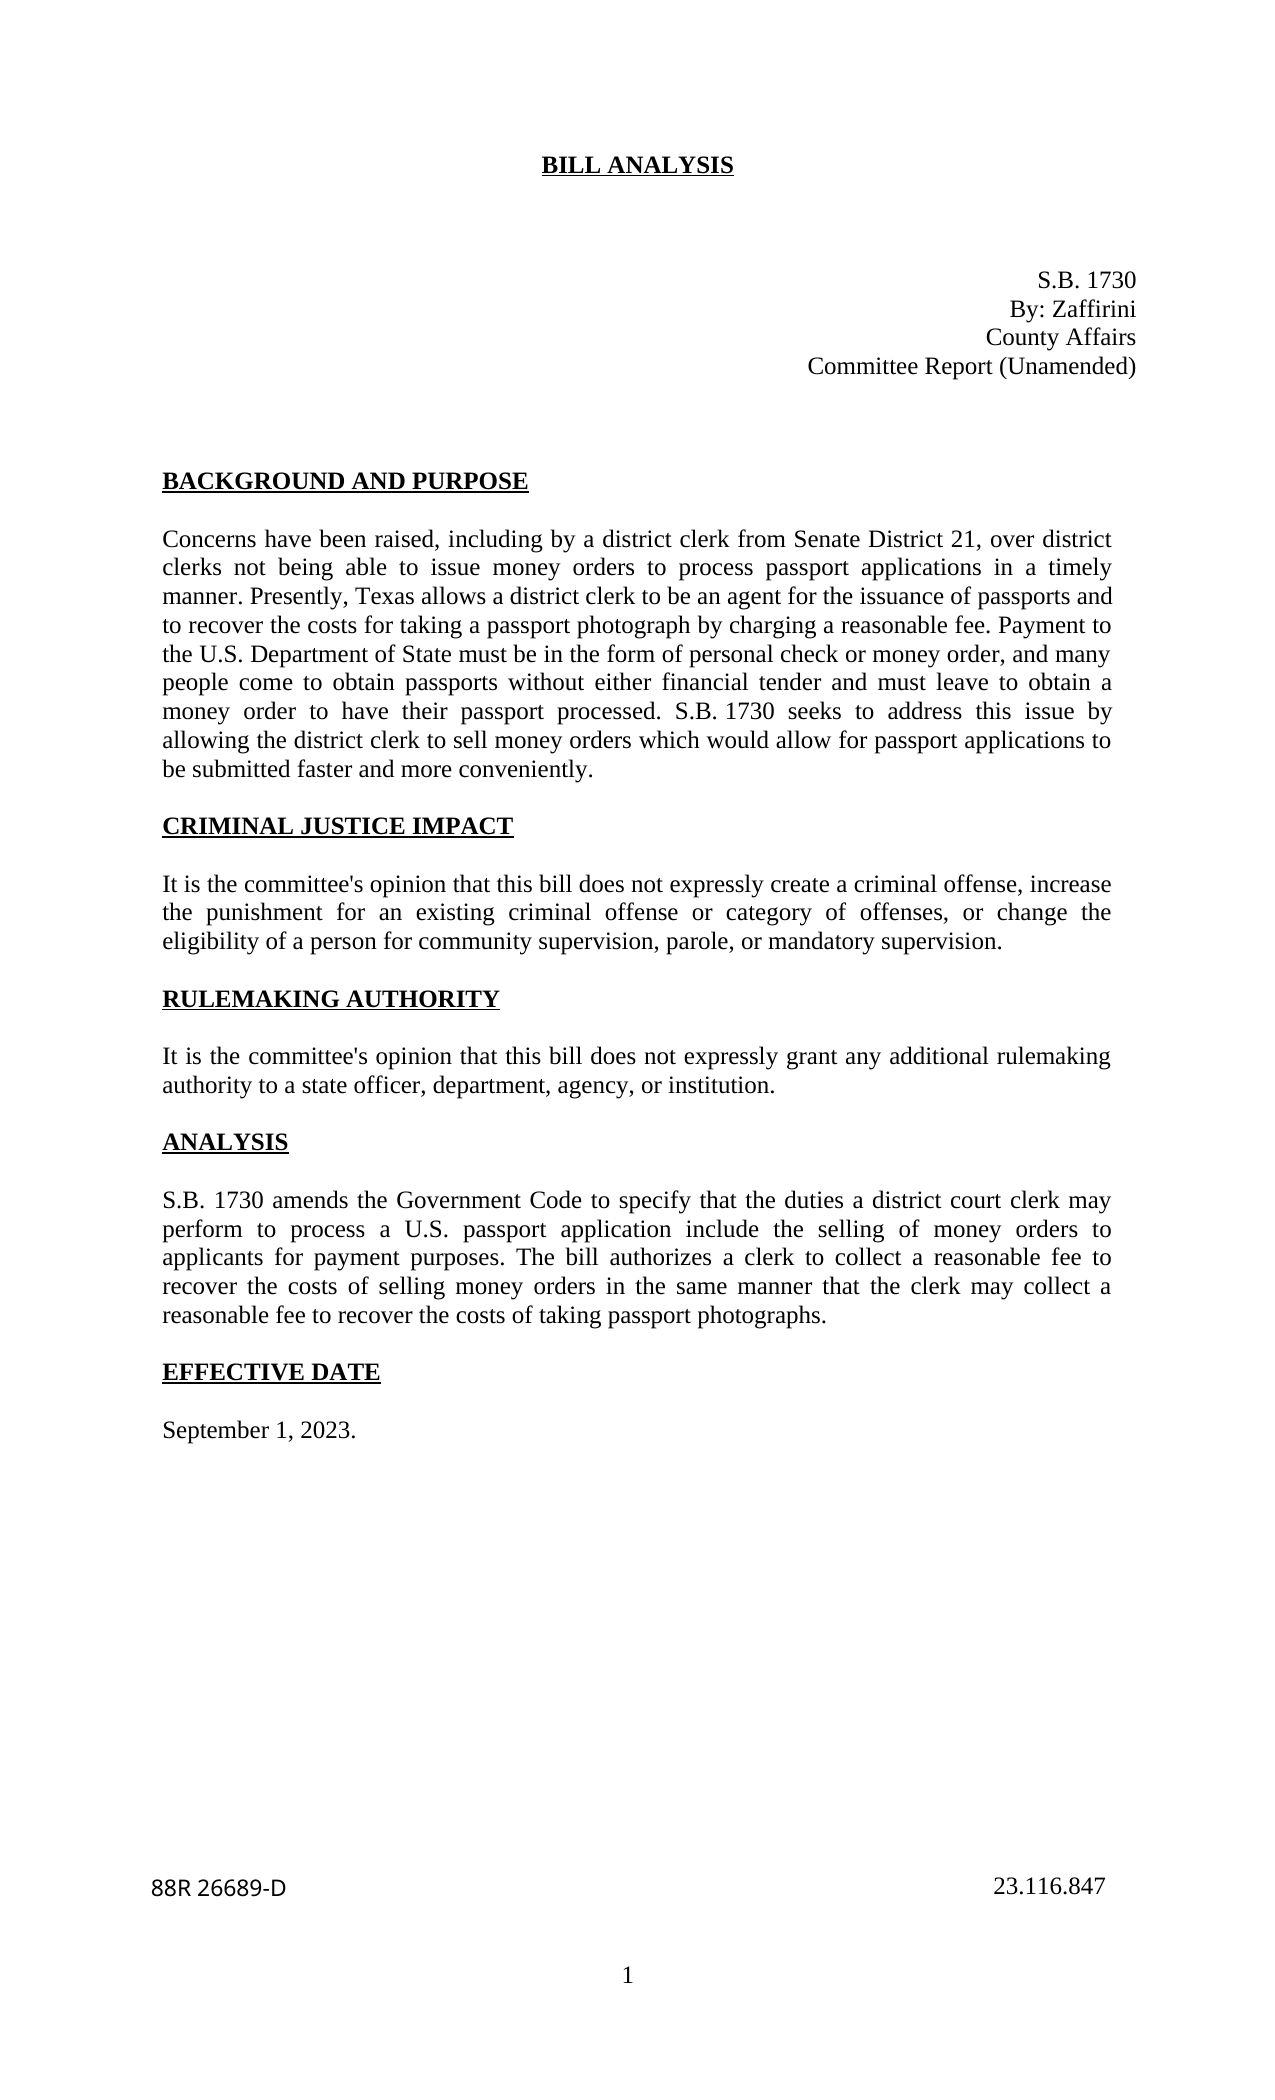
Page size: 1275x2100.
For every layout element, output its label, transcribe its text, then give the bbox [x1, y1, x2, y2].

table_cell RULEMAKING AUTHORITY It is the committee's opinion that this bill does not expressly grant any additional rulemaking authority to a state officer, department, agency, or institution. [150, 984, 1125, 1127]
table_header BILL ANALYSIS [150, 150, 1125, 179]
table_cell By: Zaffirini [150, 294, 1147, 322]
table_cell ANALYSIS S.B. 1730 amends the Government Code to specify that the duties a district court clerk may perform to process a U.S. passport application include the selling of money orders to applicants for payment purposes. The bill authorizes a clerk to collect a reasonable fee to recover the costs of selling money orders in the same manner that the clerk may collect a reasonable fee to recover the costs of taking passport photographs. [150, 1128, 1125, 1357]
table_cell County Affairs [150, 323, 1147, 351]
table_cell Committee Report (Unamended) [150, 351, 1147, 380]
table_cell EFFECTIVE DATE September 1, 2023. [150, 1358, 1125, 1472]
table_cell CRIMINAL JUSTICE IMPACT It is the committee's opinion that this bill does not expressly create a criminal offense, increase the punishment for an existing criminal offense or category of offenses, or change the eligibility of a person for community supervision, parole, or mandatory supervision. [150, 811, 1125, 984]
table_header BACKGROUND AND PURPOSE Concerns have been raised, including by a district clerk from Senate District 21, over district clerks not being able to issue money orders to process passport applications in a timely manner. Presently, Texas allows a district clerk to be an agent for the issuance of passports and to recover the costs for taking a passport photograph by charging a reasonable fee. Payment to the U.S. Department of State must be in the form of personal check or money order, and many people come to obtain passports without either financial tender and must leave to obtain a money order to have their passport processed. S.B. 1730 seeks to address this issue by allowing the district clerk to sell money orders which would allow for passport applications to be submitted faster and more conveniently. [150, 466, 1125, 811]
table_header S.B. 1730 [150, 265, 1147, 294]
